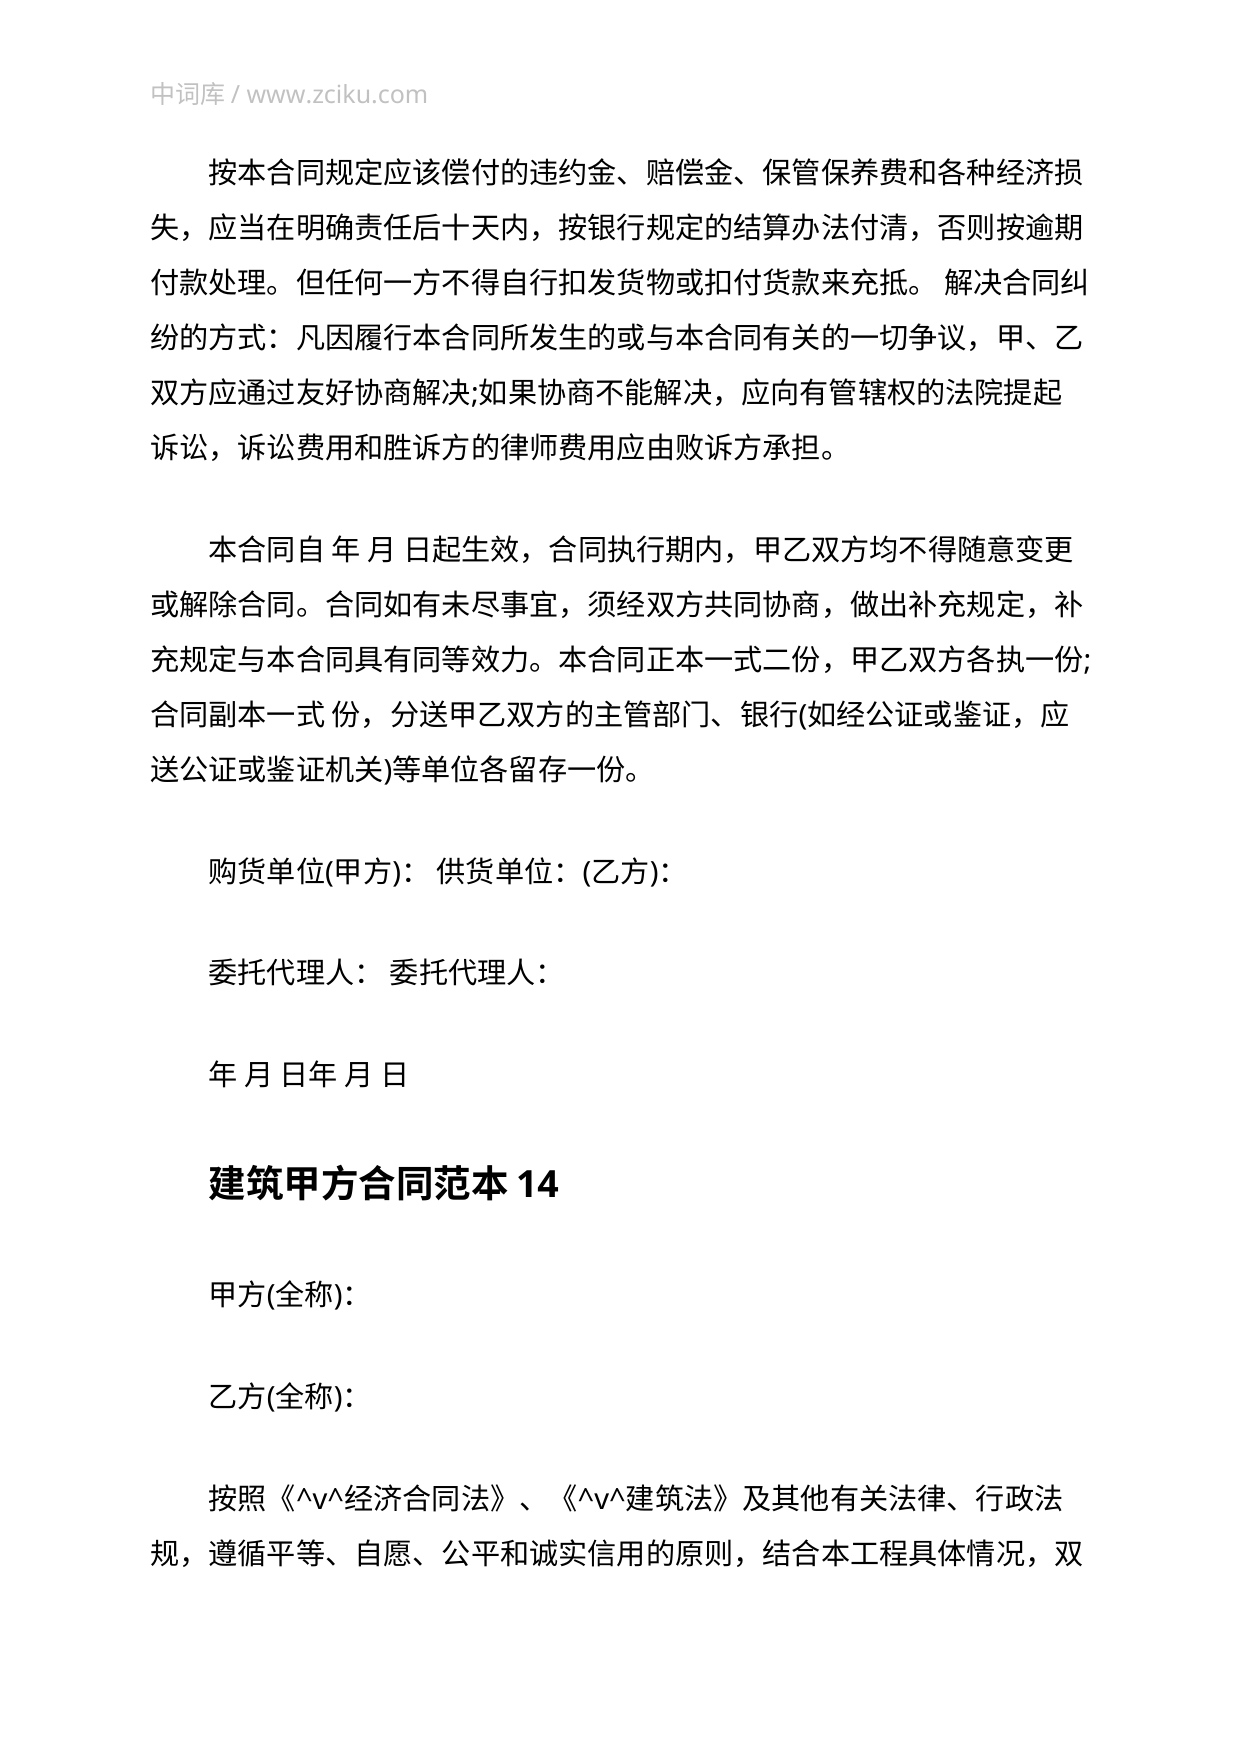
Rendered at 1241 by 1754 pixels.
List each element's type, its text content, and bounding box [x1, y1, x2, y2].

text 建筑甲方合同范本14 [150, 1154, 1090, 1208]
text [150, 1475, 1090, 1572]
text 本合同自 年 月 日起生效，合同执行期内，甲乙双方均不得随意变更或解除合同。合同如有未尽事宜，须经双方共同协商，做出补充规定，补充规定与本合同具有同等效力。本合同正本一式二份，甲乙双方各执一份;合同副本一式 份，分送甲乙双方的主管部门、银行(如经公证或鉴证，应送公证或鉴证机关)等单位各留存一份。 [150, 526, 1090, 788]
text 年 月 日年 月 日 [150, 1052, 1090, 1094]
text 按本合同规定应该偿付的违约金、赔偿金、保管保养费和各种经济损失，应当在明确责任后十天内，按银行规定的结算办法付清，否则按逾期付款处理。但任何一方不得自行扣发货物或扣付货款来充抵。 解决合同纠纷的方式：凡因履行本合同所发生的或与本合同有关的一切争议，甲、乙双方应通过友好协商解决;如果协商不能解决，应向有管辖权的法院提起诉讼，诉讼费用和胜诉方的律师费用应由败诉方承担。 [150, 150, 1090, 467]
text 乙方(全称)： [150, 1373, 1090, 1416]
text 委托代理人： 委托代理人： [150, 950, 1090, 992]
text 甲方(全称)： [150, 1271, 1090, 1314]
text 购货单位(甲方)： 供货单位：(乙方)： [150, 848, 1090, 891]
